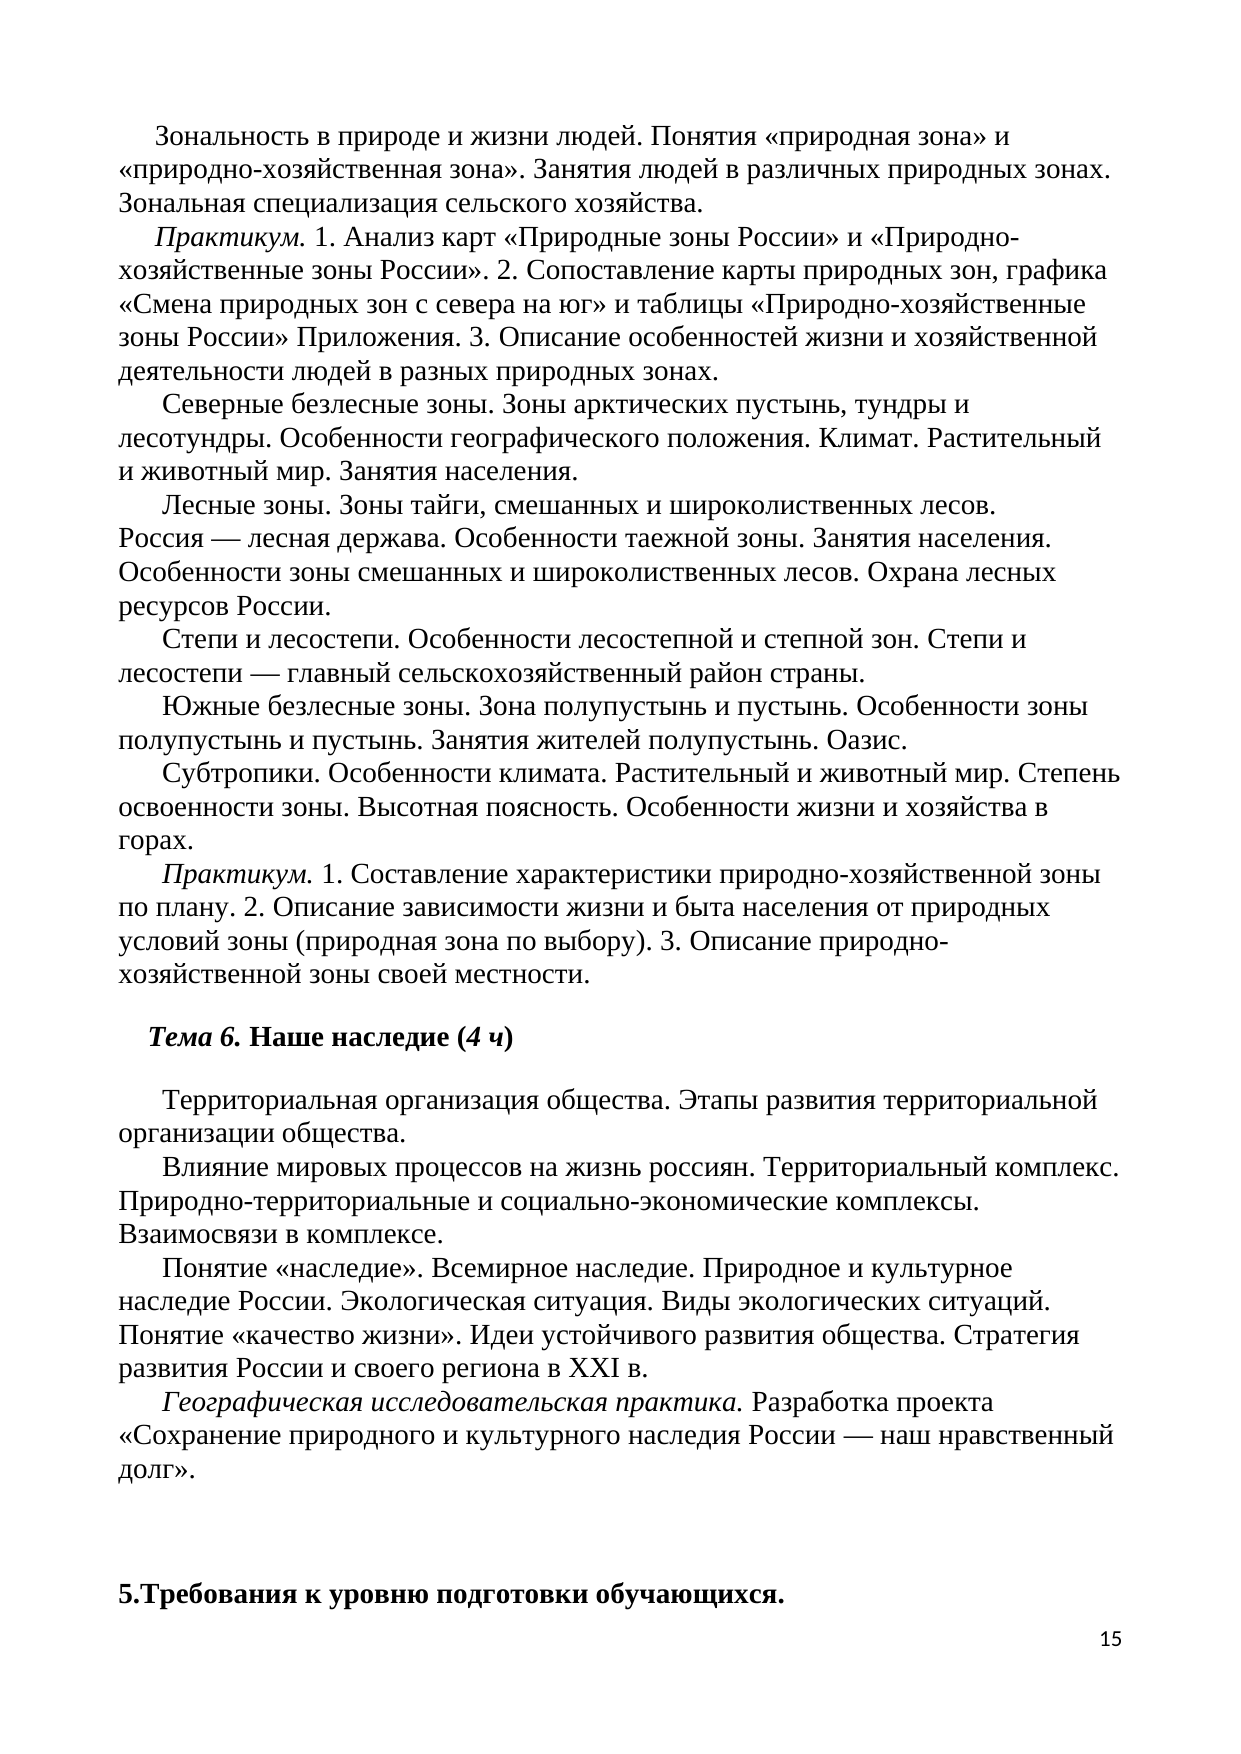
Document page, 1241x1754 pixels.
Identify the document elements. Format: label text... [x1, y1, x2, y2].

text 5.Требования к уровню подготовки обучающихся. [118, 1576, 1122, 1610]
text Территориальная организация общества. Этапы развития территориальной организации общества. Влияние мировых процессов на жизнь россиян. Территориальный комплекс. Природно-территориальные и социально-экономические комплексы. Взаимосвязи в комплексе. Понятие «наследие». Всемирное наследие. Природное и культурное наследие России. Экологическая ситуация. Виды экологических ситуаций. Понятие «качество жизни». Идеи устойчивого развития общества. Стратегия развития России и своего региона в XXI в. Географическая исследовательская практика. Разработка проекта «Сохранение природного и культурного наследия России — наш нравственный долг». [118, 1082, 1122, 1484]
text Тема 6. Наше наследие (4 ч) [118, 1019, 1122, 1053]
text Зональность в природе и жизни людей. Понятия «природная зона» и «природно-хозяйственная зона». Занятия людей в различных природных зонах. Зональная специализация сельского хозяйства. Практикум. 1. Анализ карт «Природные зоны России» и «Природно-хозяйственные зоны России». 2. Сопоставление карты природных зон, графика «Смена природных зон с севера на юг» и таблицы «Природно-хозяйственные зоны России» Приложения. 3. Описание особенностей жизни и хозяйственной деятельности людей в разных природных зонах. Северные безлесные зоны. Зоны арктических пустынь, тундры и лесотундры. Особенности географического положения. Климат. Растительный и животный мир. Занятия населения. Лесные зоны. Зоны тайги, смешанных и широколиственных лесов. Россия — лесная держава. Особенности таежной зоны. Занятия населения. Особенности зоны смешанных и широколиственных лесов. Охрана лесных ресурсов России. Степи и лесостепи. Особенности лесостепной и степной зон. Степи и лесостепи — главный сельскохозяйственный район страны. Южные безлесные зоны. Зона полупустынь и пустынь. Особенности зоны полупустынь и пустынь. Занятия жителей полупустынь. Оазис. Субтропики. Особенности климата. Растительный и животный мир. Степень освоенности зоны. Высотная поясность. Особенности жизни и хозяйства в горах. Практикум. 1. Составление характеристики природно-хозяйственной зоны по плану. 2. Описание зависимости жизни и быта населения от природных условий зоны (природная зона по выбору). 3. Описание природно-хозяйственной зоны своей местности. [118, 118, 1122, 990]
